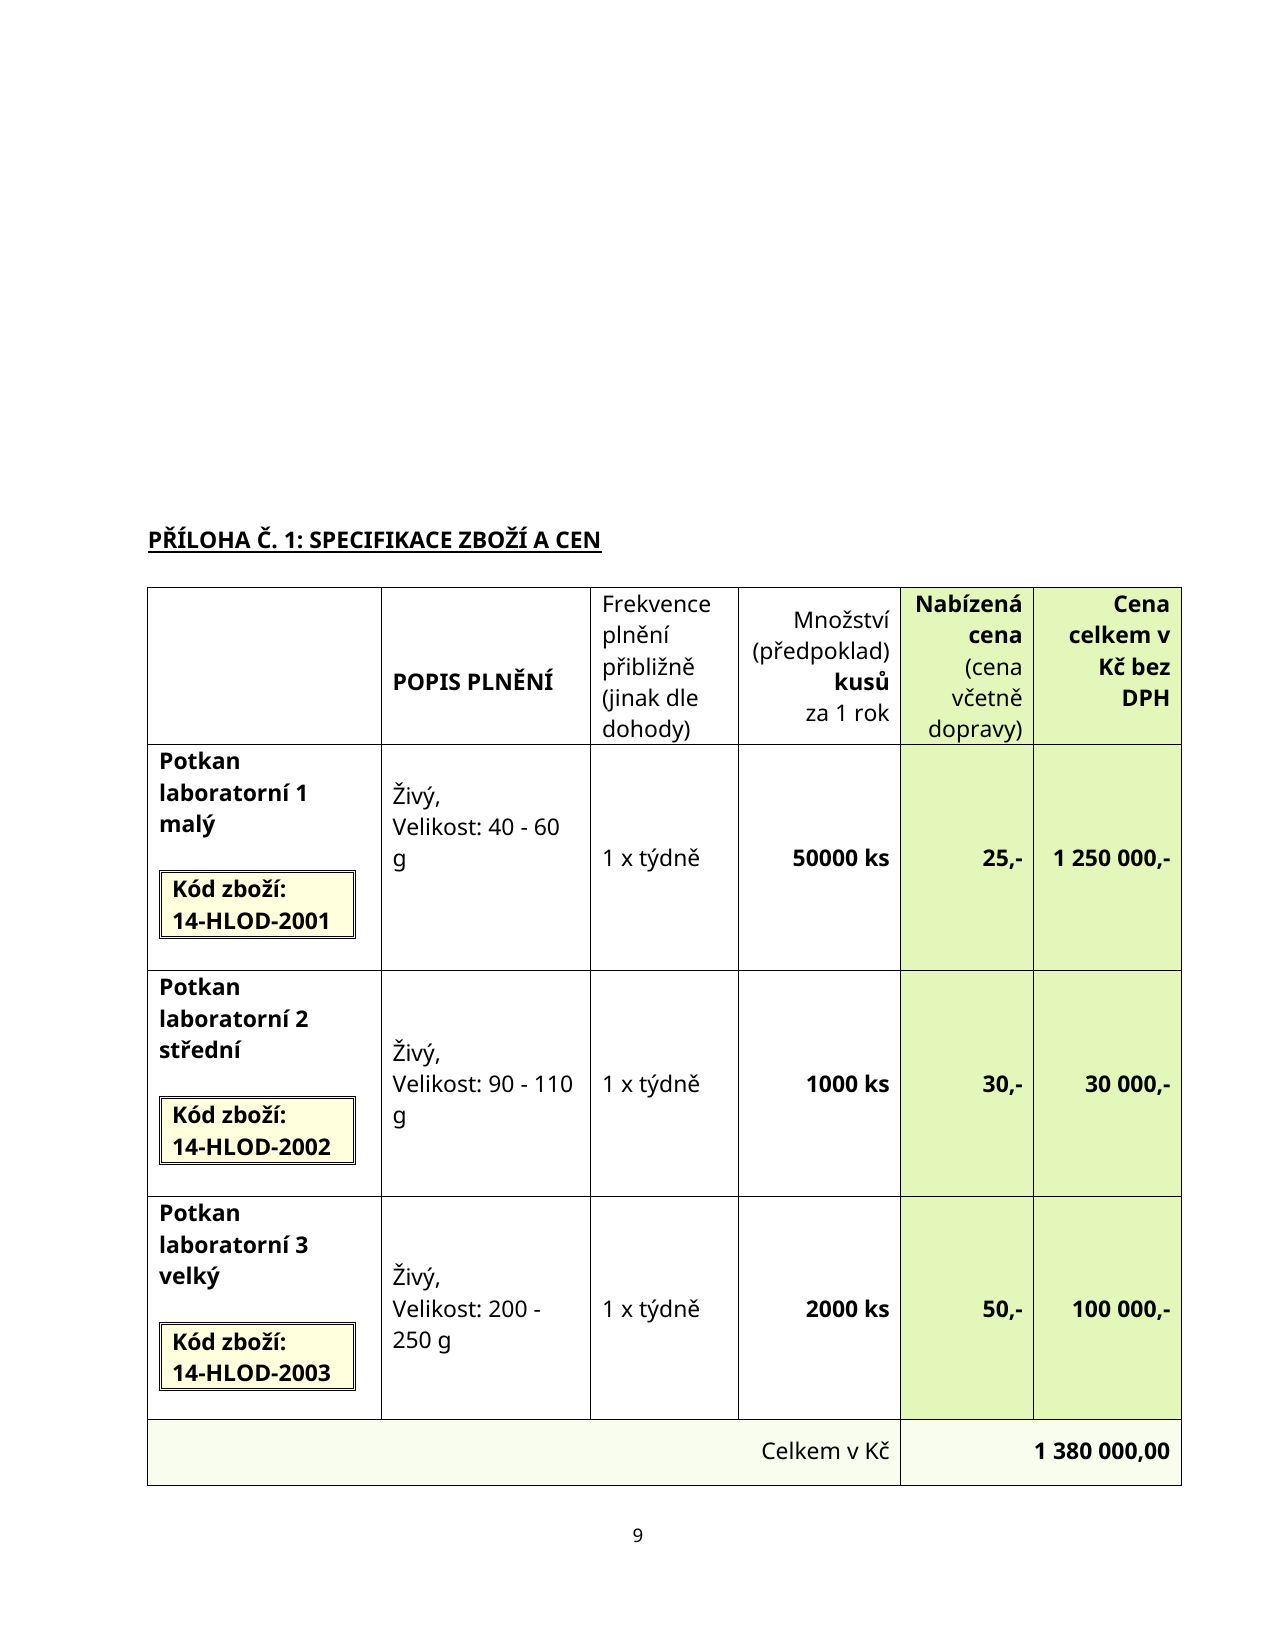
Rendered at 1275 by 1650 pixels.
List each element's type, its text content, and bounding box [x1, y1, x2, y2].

table_cell 100 000,- [1034, 1197, 1181, 1419]
text PŘÍLOHA Č. 1: SPECIFIKACE ZBOŽÍ A CEN [148, 524, 1127, 556]
table_header [148, 588, 381, 744]
table_cell 1 x týdně [591, 745, 738, 970]
table_cell 25,- [901, 745, 1033, 970]
table_header POPIS PLNĚNÍ [382, 588, 590, 744]
table_cell 50000 ks [739, 745, 900, 970]
table_cell Celkem v Kč [148, 1420, 900, 1485]
table_cell Živý, Velikost: 200 - 250 g [382, 1197, 590, 1419]
table_cell Potkan laboratorní 1 malý * [148, 745, 381, 970]
table_cell 1 380 000,00 [901, 1420, 1181, 1485]
table_cell 1000 ks [739, 971, 900, 1196]
table_header Nabízená cena (cena včetně dopravy) [901, 588, 1033, 744]
table_cell Potkan laboratorní 3 velký [148, 1197, 381, 1419]
table_header Cena celkem v Kč bez DPH [1034, 588, 1181, 744]
table_cell 1 250 000,- [1034, 745, 1181, 970]
table_cell 30 000,- [1034, 971, 1181, 1196]
table_header Množství (předpoklad) kusů za 1 rok [739, 588, 900, 744]
table_cell Živý, Velikost: 90 - 110 g [382, 971, 590, 1196]
table_cell 30,- [901, 971, 1033, 1196]
table_cell 2000 ks [739, 1197, 900, 1419]
table_cell 1 x týdně [591, 971, 738, 1196]
table_cell 50,- [901, 1197, 1033, 1419]
table_cell Živý, Velikost: 40 - 60 g [382, 745, 590, 970]
table_cell 1 x týdně [591, 1197, 738, 1419]
table_header Frekvence plnění přibližně (jinak dle dohody) [591, 588, 738, 744]
table_cell Potkan laboratorní 2 střední * [148, 971, 381, 1196]
